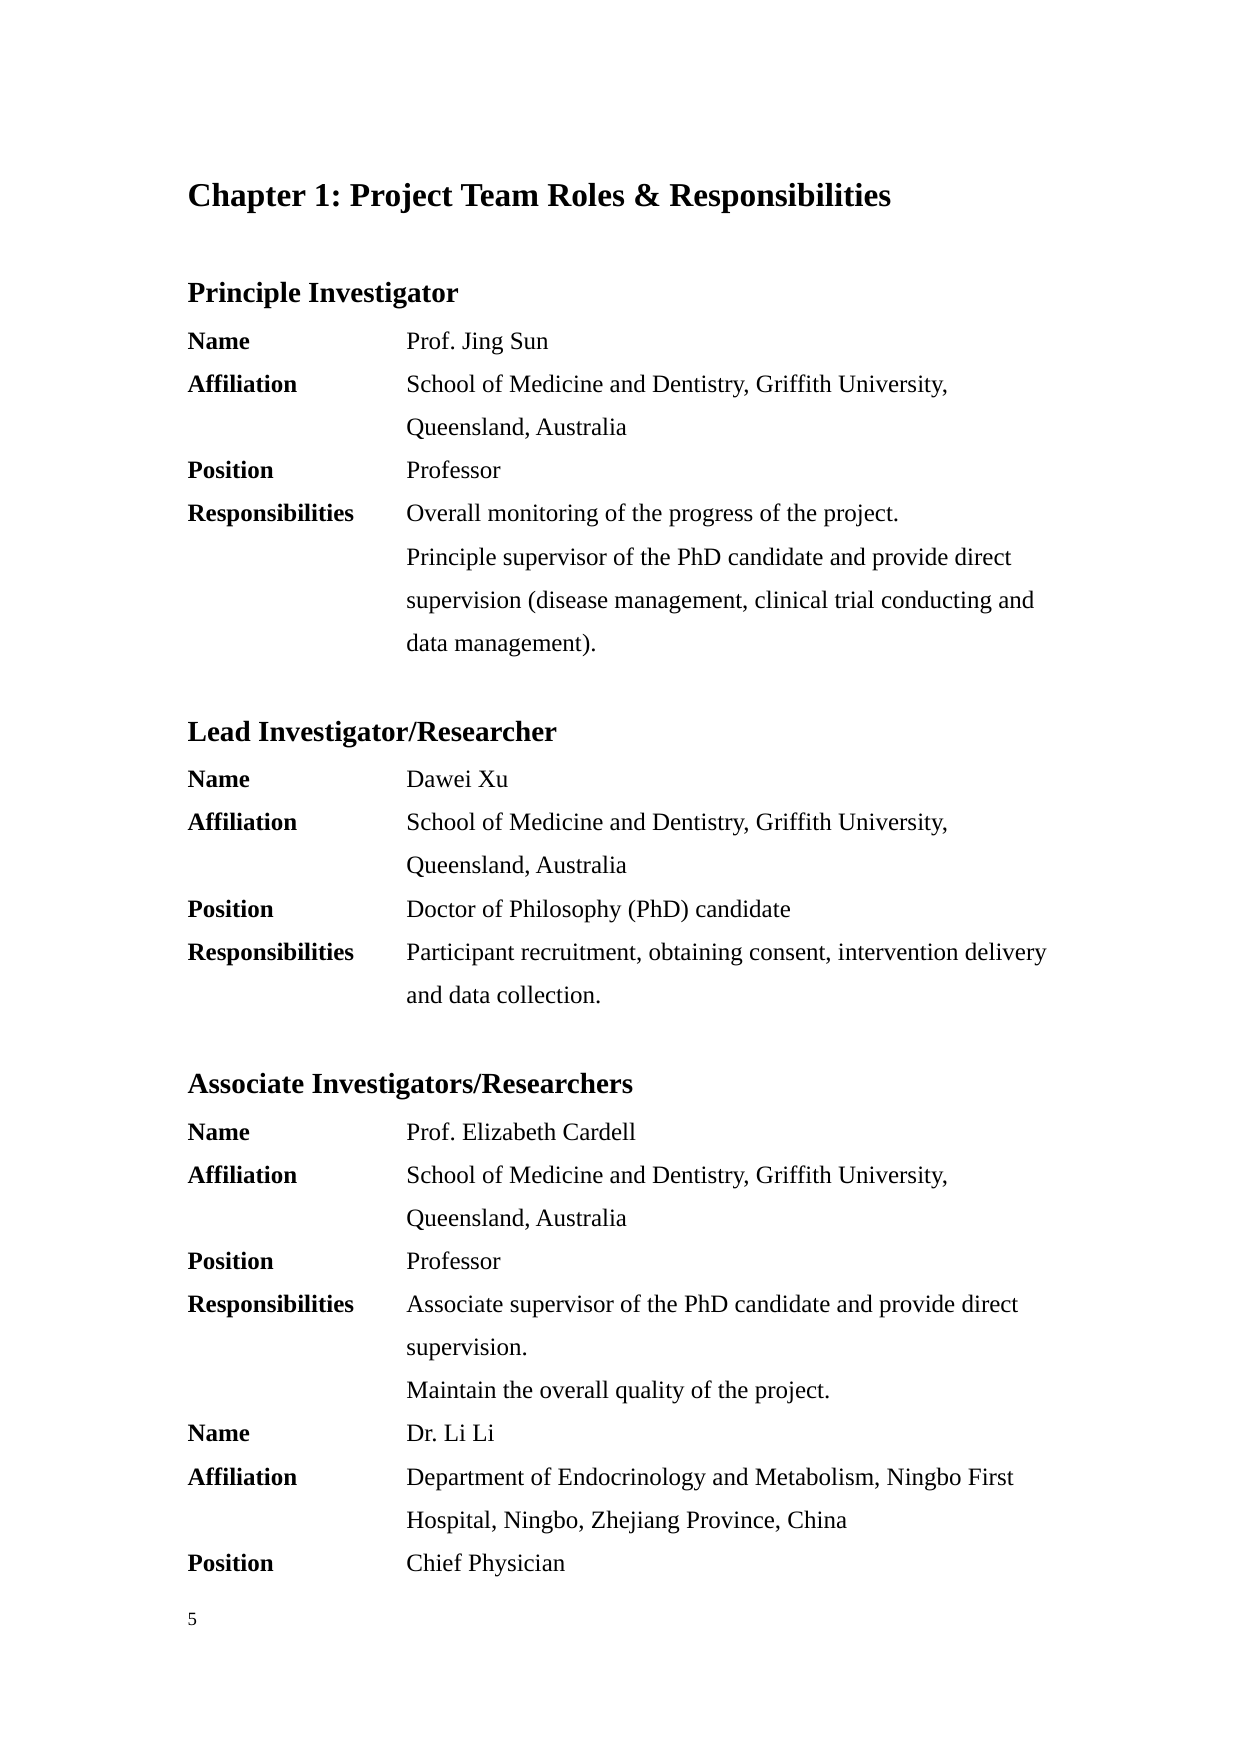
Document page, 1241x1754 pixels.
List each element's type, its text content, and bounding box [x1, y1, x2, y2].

text Name Dawei Xu [187, 764, 1053, 793]
text Affiliation School of Medicine and Dentistry, Griffith University, Queensland, Australia [187, 807, 1053, 879]
text Position Doctor of Philosophy (PhD) candidate [187, 894, 1053, 922]
text Affiliation Department of Endocrinology and Metabolism, Ningbo First Hospital, Ningbo, Zhejiang Province, China [187, 1462, 1053, 1533]
subtitle Chapter 1: Project Team Roles & Responsibilities [187, 175, 1053, 213]
text Position Professor [187, 1246, 1053, 1275]
text Position Professor [187, 455, 1053, 484]
text Principle supervisor of the PhD candidate and provide direct supervision (disease management, clinical trial conducting and data management). [406, 542, 1053, 657]
text Associate Investigators/Researchers [187, 1066, 1053, 1100]
text Responsibilities Associate supervisor of the PhD candidate and provide direct supervision. [187, 1289, 1053, 1361]
text Responsibilities Overall monitoring of the progress of the project. [187, 498, 1053, 527]
text Principle Investigator [187, 276, 1053, 309]
text Affiliation School of Medicine and Dentistry, Griffith University, Queensland, Australia [187, 1160, 1053, 1232]
text Name Prof. Elizabeth Cardell [187, 1117, 1053, 1145]
text Name Prof. Jing Sun [187, 326, 1053, 355]
text Name Dr. Li Li [187, 1418, 1053, 1447]
text Responsibilities Participant recruitment, obtaining consent, intervention delivery and data collection. [187, 937, 1053, 1009]
text Position Chief Physician [187, 1548, 1053, 1577]
text Lead Investigator/Researcher [187, 714, 1053, 748]
text Maintain the overall quality of the project. [187, 1375, 1053, 1404]
text Affiliation School of Medicine and Dentistry, Griffith University, Queensland, Australia [187, 369, 1053, 441]
